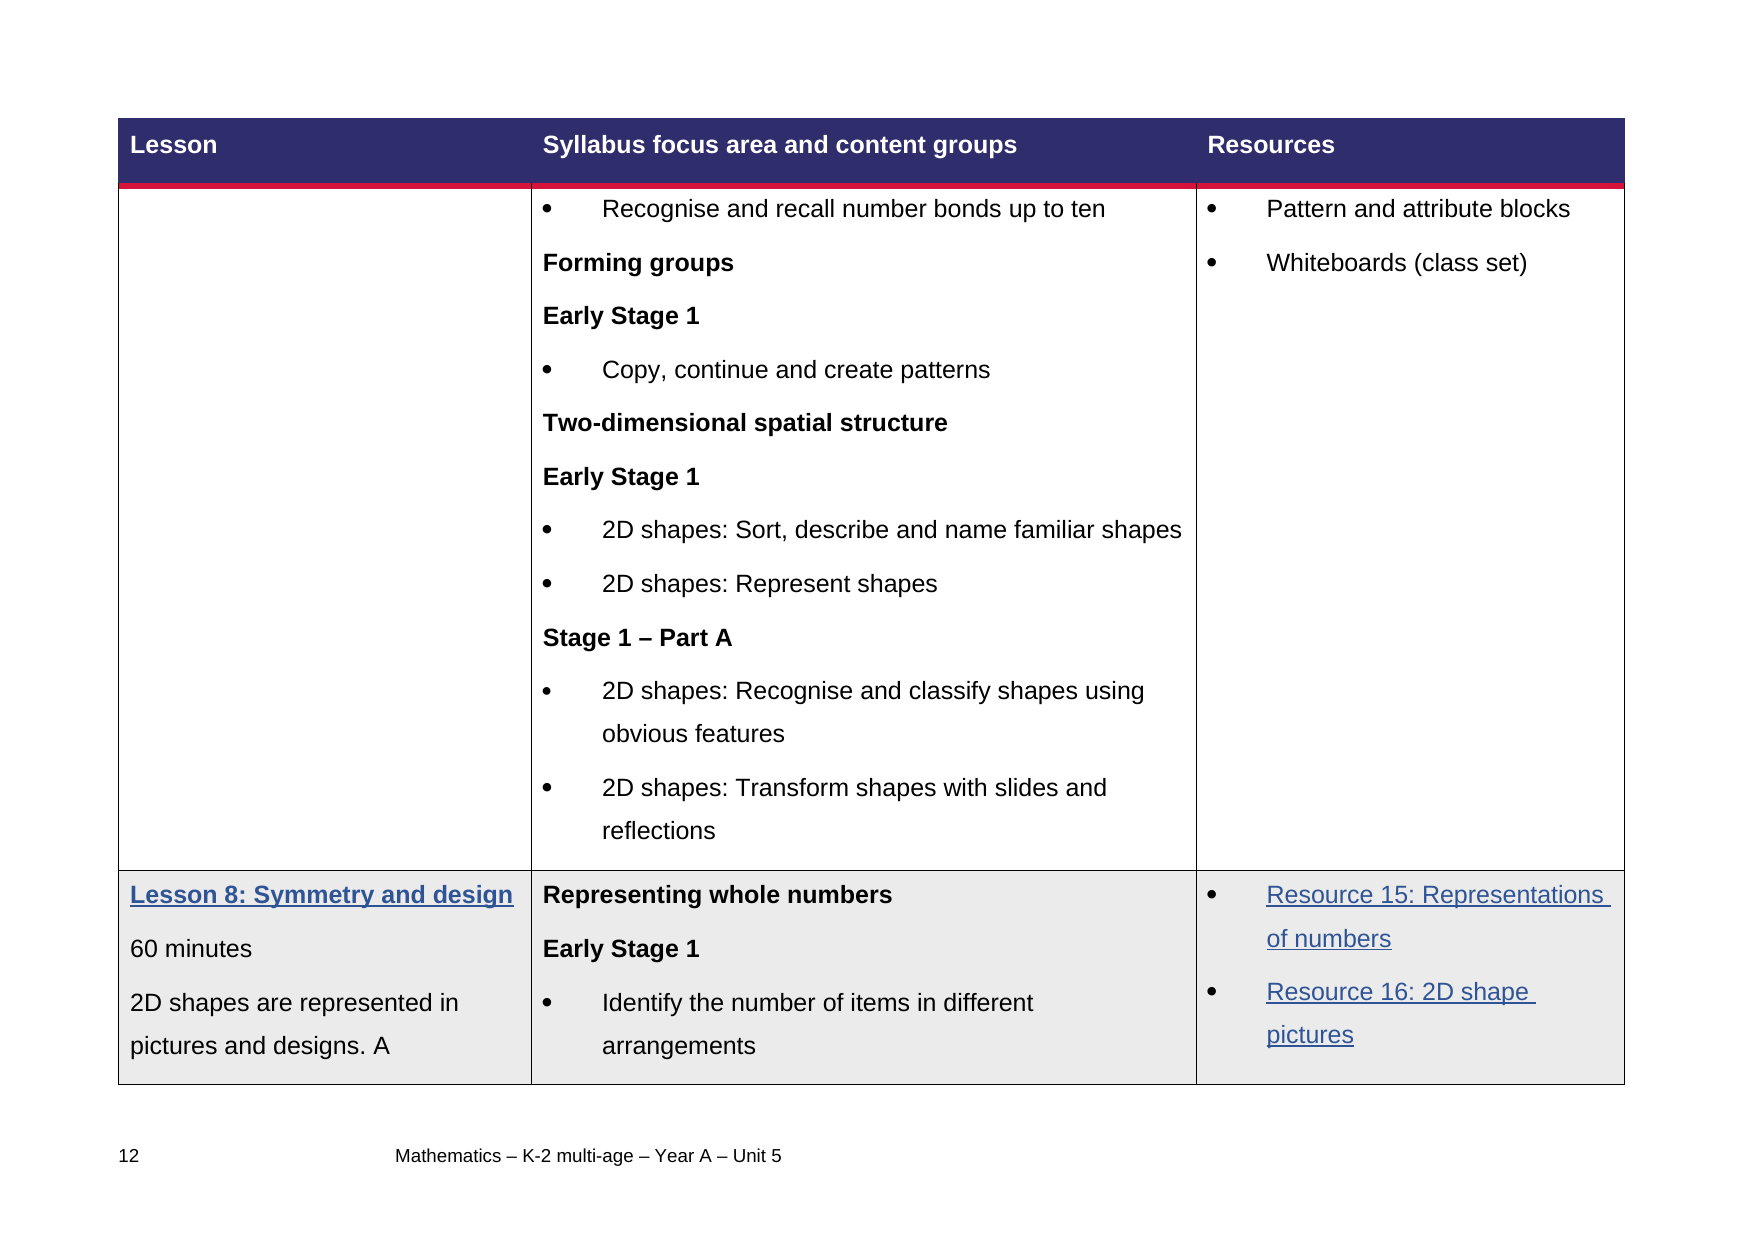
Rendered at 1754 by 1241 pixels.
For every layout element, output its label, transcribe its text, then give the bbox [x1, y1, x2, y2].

table_header Lesson [119, 119, 531, 183]
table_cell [532, 189, 1196, 869]
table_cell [119, 189, 531, 869]
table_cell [1197, 871, 1624, 1084]
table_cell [119, 871, 531, 1084]
table_header Syllabus focus area and content groups [532, 119, 1196, 183]
table_header Resources [1197, 119, 1624, 183]
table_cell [532, 871, 1196, 1084]
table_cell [1197, 189, 1624, 869]
